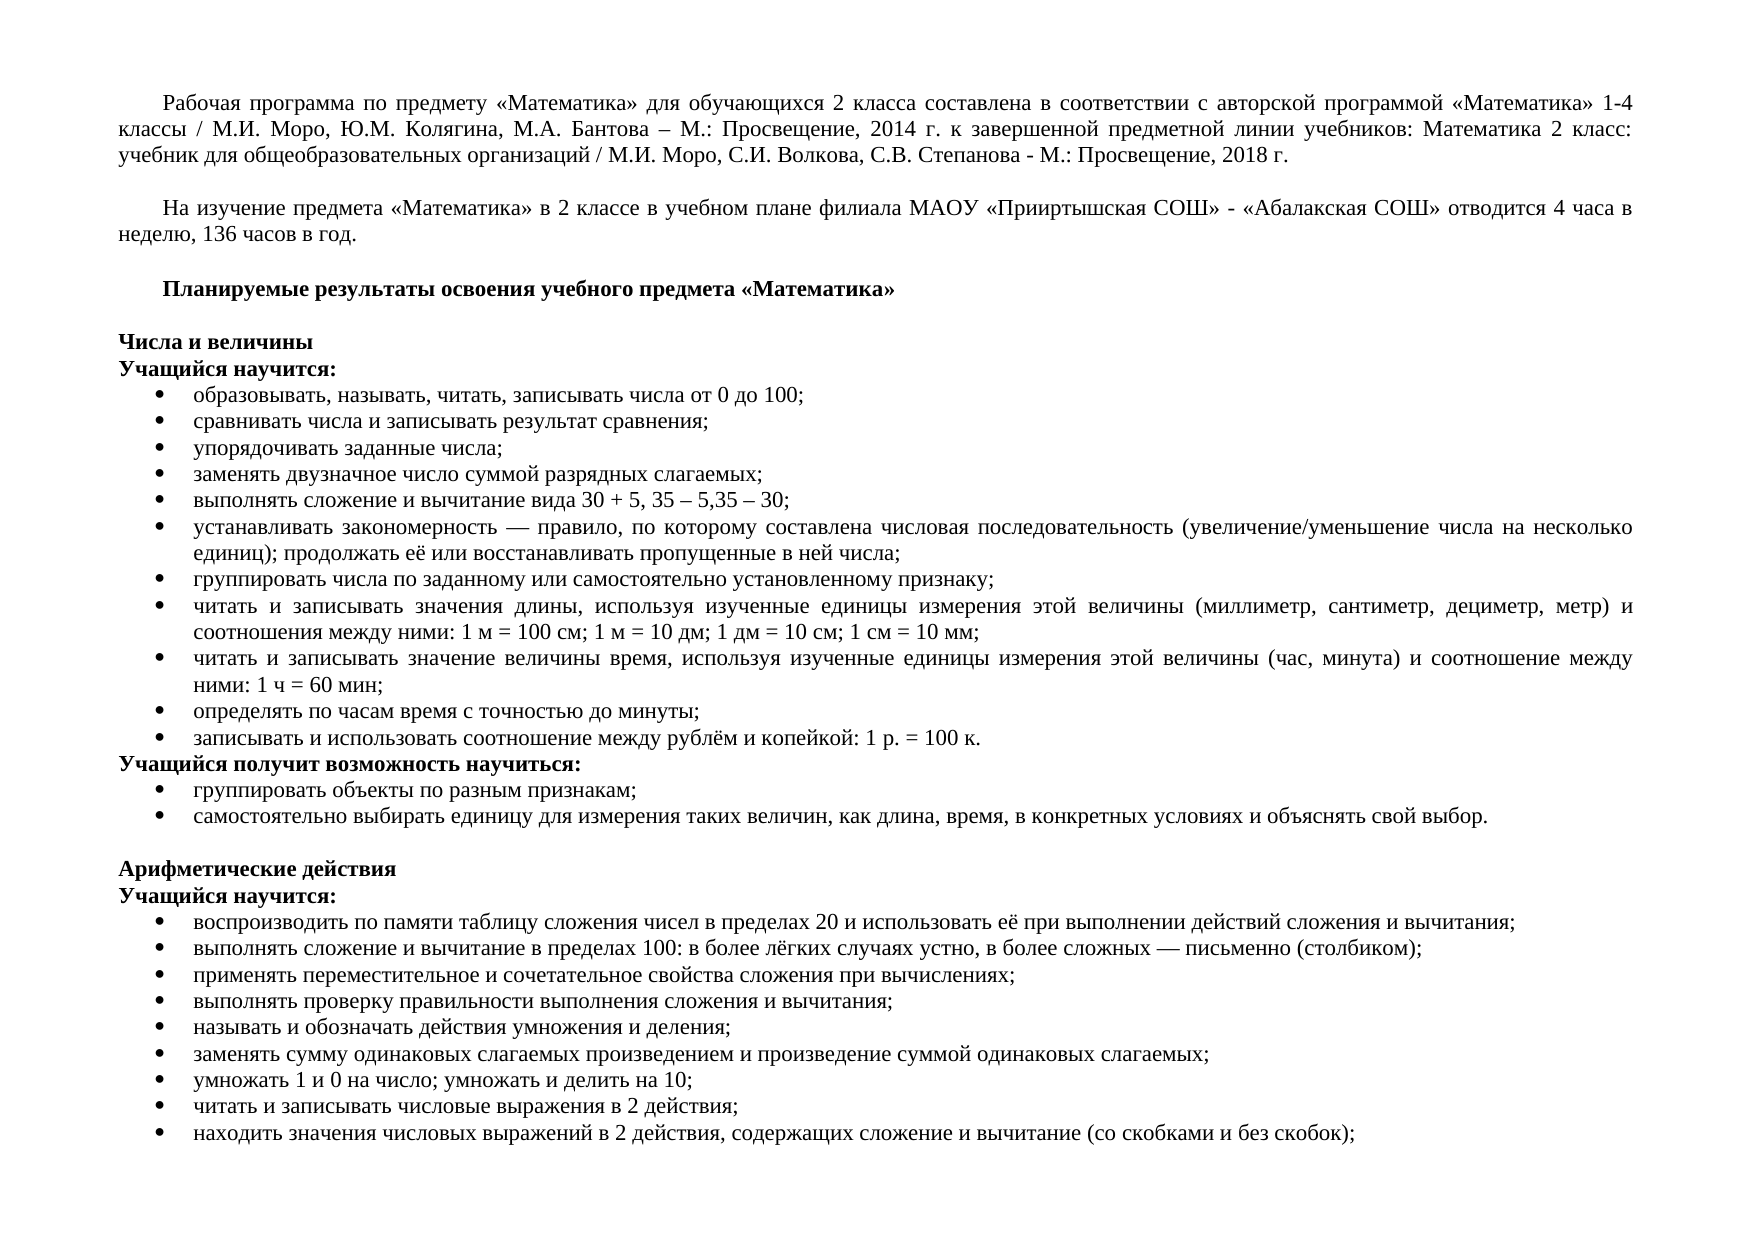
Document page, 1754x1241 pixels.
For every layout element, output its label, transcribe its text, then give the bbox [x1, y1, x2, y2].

list читать и записывать значения длины, используя изученные единицы измерения этой величины (миллиметр, сантиметр, дециметр, метр) и соотношения между ними: 1 м = 100 см; 1 м = 10 дм; 1 дм = 10 см; 1 см = 10 мм; [156, 592, 1636, 644]
list выполнять проверку правильности выполнения сложения и вычитания; [156, 987, 1636, 1013]
list читать и записывать значение величины время, используя изученные единицы измерения этой величины (час, минута) и соотношение между ними: 1 ч = 60 мин; [156, 644, 1636, 697]
text Арифметические действия [118, 855, 1636, 882]
list воспроизводить по памяти таблицу сложения чисел в пределах 20 и использовать её при выполнении действий сложения и вычитания; [156, 908, 1636, 934]
list образовывать, называть, читать, записывать числа от 0 до 100; [156, 381, 1636, 407]
text Рабочая программа по предмету «Математика» для обучающихся 2 класса составлена в соответствии с авторской программой «Математика» 1-4 классы / М.И. Моро, Ю.М. Колягина, М.А. Бантова – М.: Просвещение, 2014 г. к завершенной предметной линии учебников: Математика 2 класс: учебник для общеобразовательных организаций / М.И. Моро, С.И. Волкова, С.В. Степанова - М.: Просвещение, 2018 г. [118, 89, 1636, 168]
list заменять сумму одинаковых слагаемых произведением и произведение суммой одинаковых слагаемых; [156, 1040, 1636, 1066]
list выполнять сложение и вычитание вида 30 + 5, 35 – 5,35 – 30; [156, 486, 1636, 513]
list применять переместительное и сочетательное свойства сложения при вычислениях; [156, 961, 1636, 987]
list записывать и использовать соотношение между рублём и копейкой: 1 р. = 100 к. [156, 723, 1636, 750]
list группировать числа по заданному или самостоятельно установленному признаку; [156, 565, 1636, 592]
list определять по часам время с точностью до минуты; [156, 697, 1636, 723]
list умножать 1 и 0 на число; умножать и делить на 10; [156, 1066, 1636, 1092]
list устанавливать закономерность — правило, по которому составлена числовая последовательность (увеличение/уменьшение числа на несколько единиц); продолжать её или восстанавливать пропущенные в ней числа; [156, 513, 1636, 565]
list группировать объекты по разным признакам; [156, 776, 1636, 803]
list читать и записывать числовые выражения в 2 действия; [156, 1092, 1636, 1119]
list сравнивать числа и записывать результат сравнения; [156, 407, 1636, 434]
text Планируемые результаты освоения учебного предмета «Математика» [118, 276, 1636, 302]
text На изучение предмета «Математика» в 2 классе в учебном плане филиала МАОУ «Прииртышская СОШ» - «Абалакская СОШ» отводится 4 часа в неделю, 136 часов в год. [118, 194, 1636, 247]
list самостоятельно выбирать единицу для измерения таких величин, как длина, время, в конкретных условиях и объяснять свой выбор. [156, 803, 1636, 829]
list находить значения числовых выражений в 2 действия, содержащих сложение и вычитание (со скобками и без скобок); [156, 1119, 1636, 1145]
text Учащийся научится: [118, 882, 1636, 908]
text Учащийся научится: [118, 354, 1636, 381]
list выполнять сложение и вычитание в пределах 100: в более лёгких случаях устно, в более сложных — письменно (столбиком); [156, 934, 1636, 961]
text Числа и величины [118, 328, 1636, 354]
list упорядочивать заданные числа; [156, 434, 1636, 460]
list заменять двузначное число суммой разрядных слагаемых; [156, 460, 1636, 486]
list называть и обозначать действия умножения и деления; [156, 1013, 1636, 1040]
text Учащийся получит возможность научиться: [118, 750, 1636, 776]
